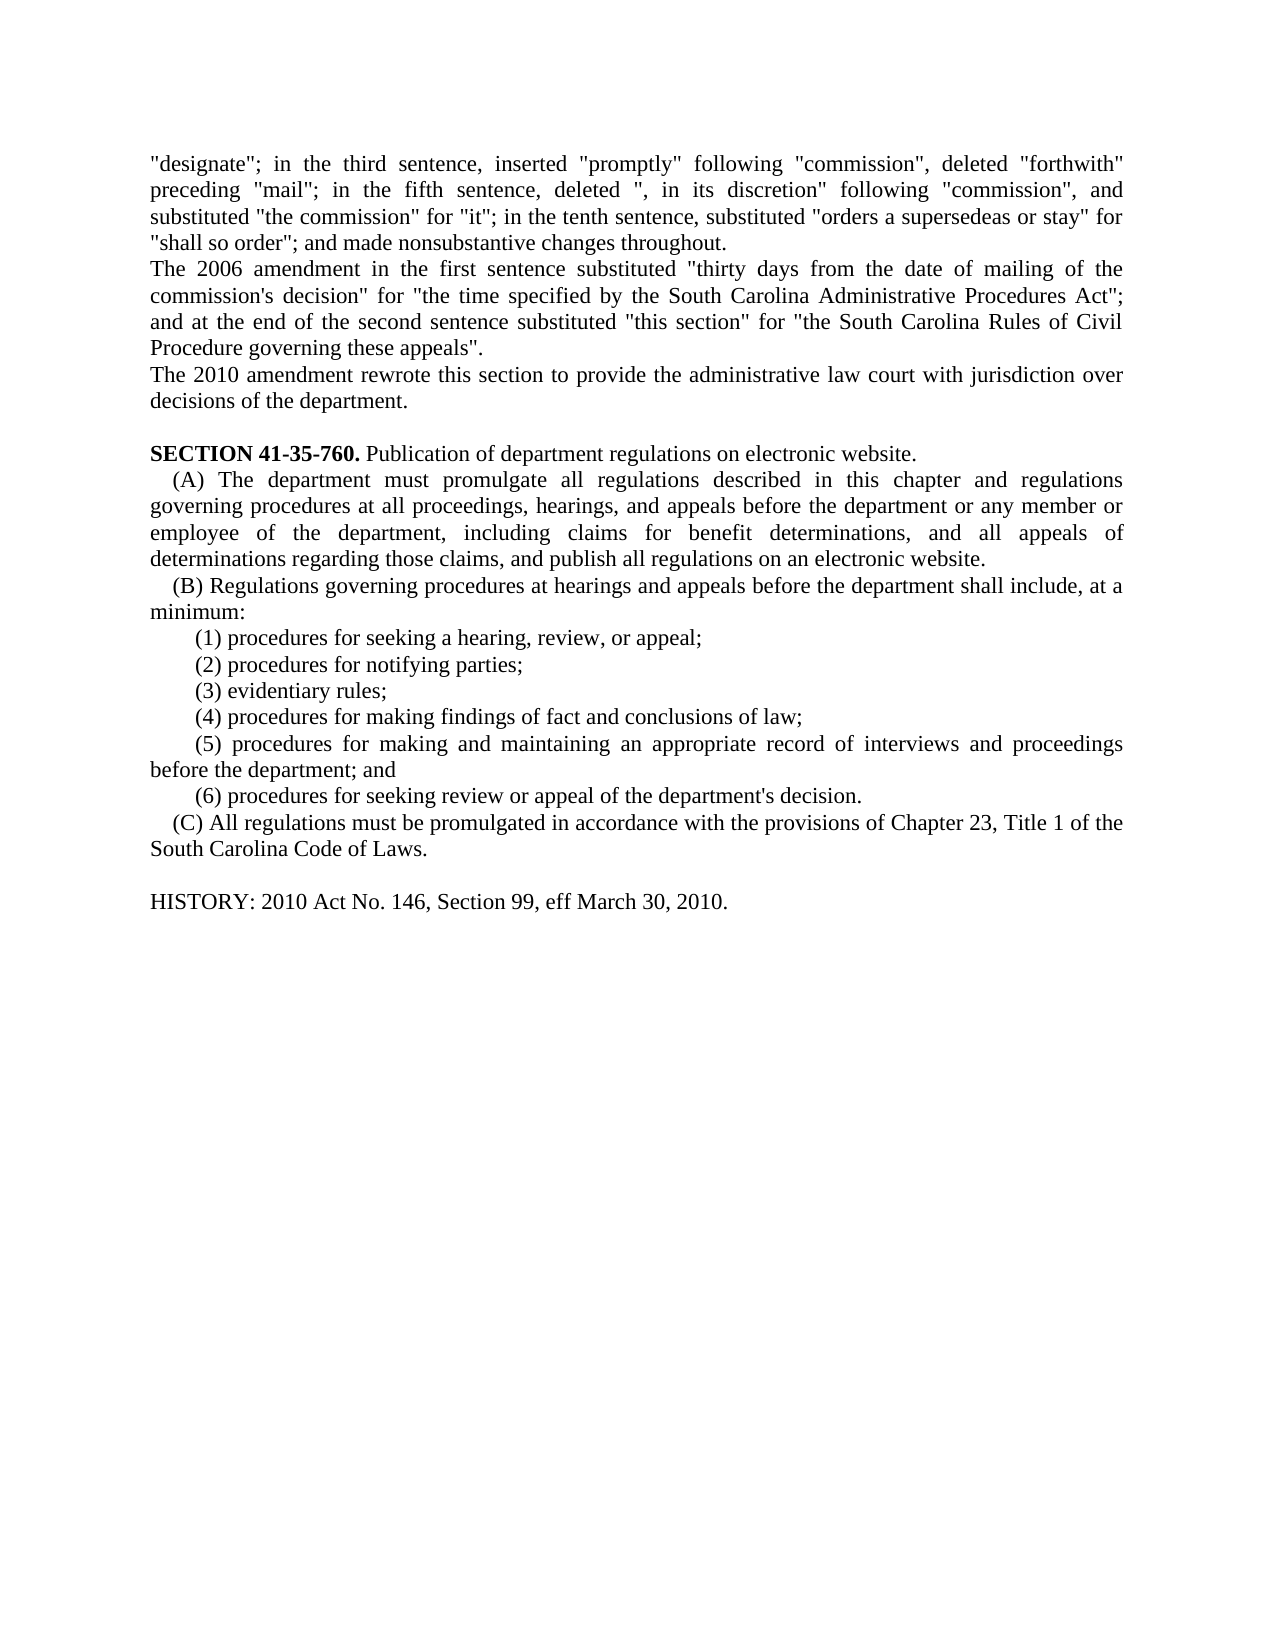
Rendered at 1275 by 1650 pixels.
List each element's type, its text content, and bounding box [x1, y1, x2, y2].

text The 2010 amendment rewrote this section to provide the administrative law court with jurisdiction over decisions of the department. [150, 361, 1125, 413]
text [150, 150, 1125, 255]
text The 2006 amendment in the first sentence substituted "thirty days from the date of mailing of the commission's decision" for "the time specified by the South Carolina Administrative Procedures Act"; and at the end of the second sentence substituted "this section" for "the South Carolina Rules of Civil Procedure governing these appeals". [150, 255, 1125, 361]
text (2) procedures for notifying parties; [150, 651, 1125, 677]
text (A) The department must promulgate all regulations described in this chapter and regulations governing procedures at all proceedings, hearings, and appeals before the department or any member or employee of the department, including claims for benefit determinations, and all appeals of determinations regarding those claims, and publish all regulations on an electronic website. [150, 466, 1125, 572]
text (5) procedures for making and maintaining an appropriate record of interviews and proceedings before the department; and [150, 730, 1125, 782]
text (6) procedures for seeking review or appeal of the department's decision. [150, 782, 1125, 809]
text SECTION 41-35-760. Publication of department regulations on electronic website. [150, 440, 1125, 466]
text (3) evidentiary rules; [150, 677, 1125, 703]
text (C) All regulations must be promulgated in accordance with the provisions of Chapter 23, Title 1 of the South Carolina Code of Laws. [150, 809, 1125, 862]
text (B) Regulations governing procedures at hearings and appeals before the department shall include, at a minimum: [150, 572, 1125, 624]
text (4) procedures for making findings of fact and conclusions of law; [150, 703, 1125, 730]
text HISTORY: 2010 Act No. 146, Section 99, eff March 30, 2010. [150, 888, 1125, 914]
text (1) procedures for seeking a hearing, review, or appeal; [150, 624, 1125, 651]
